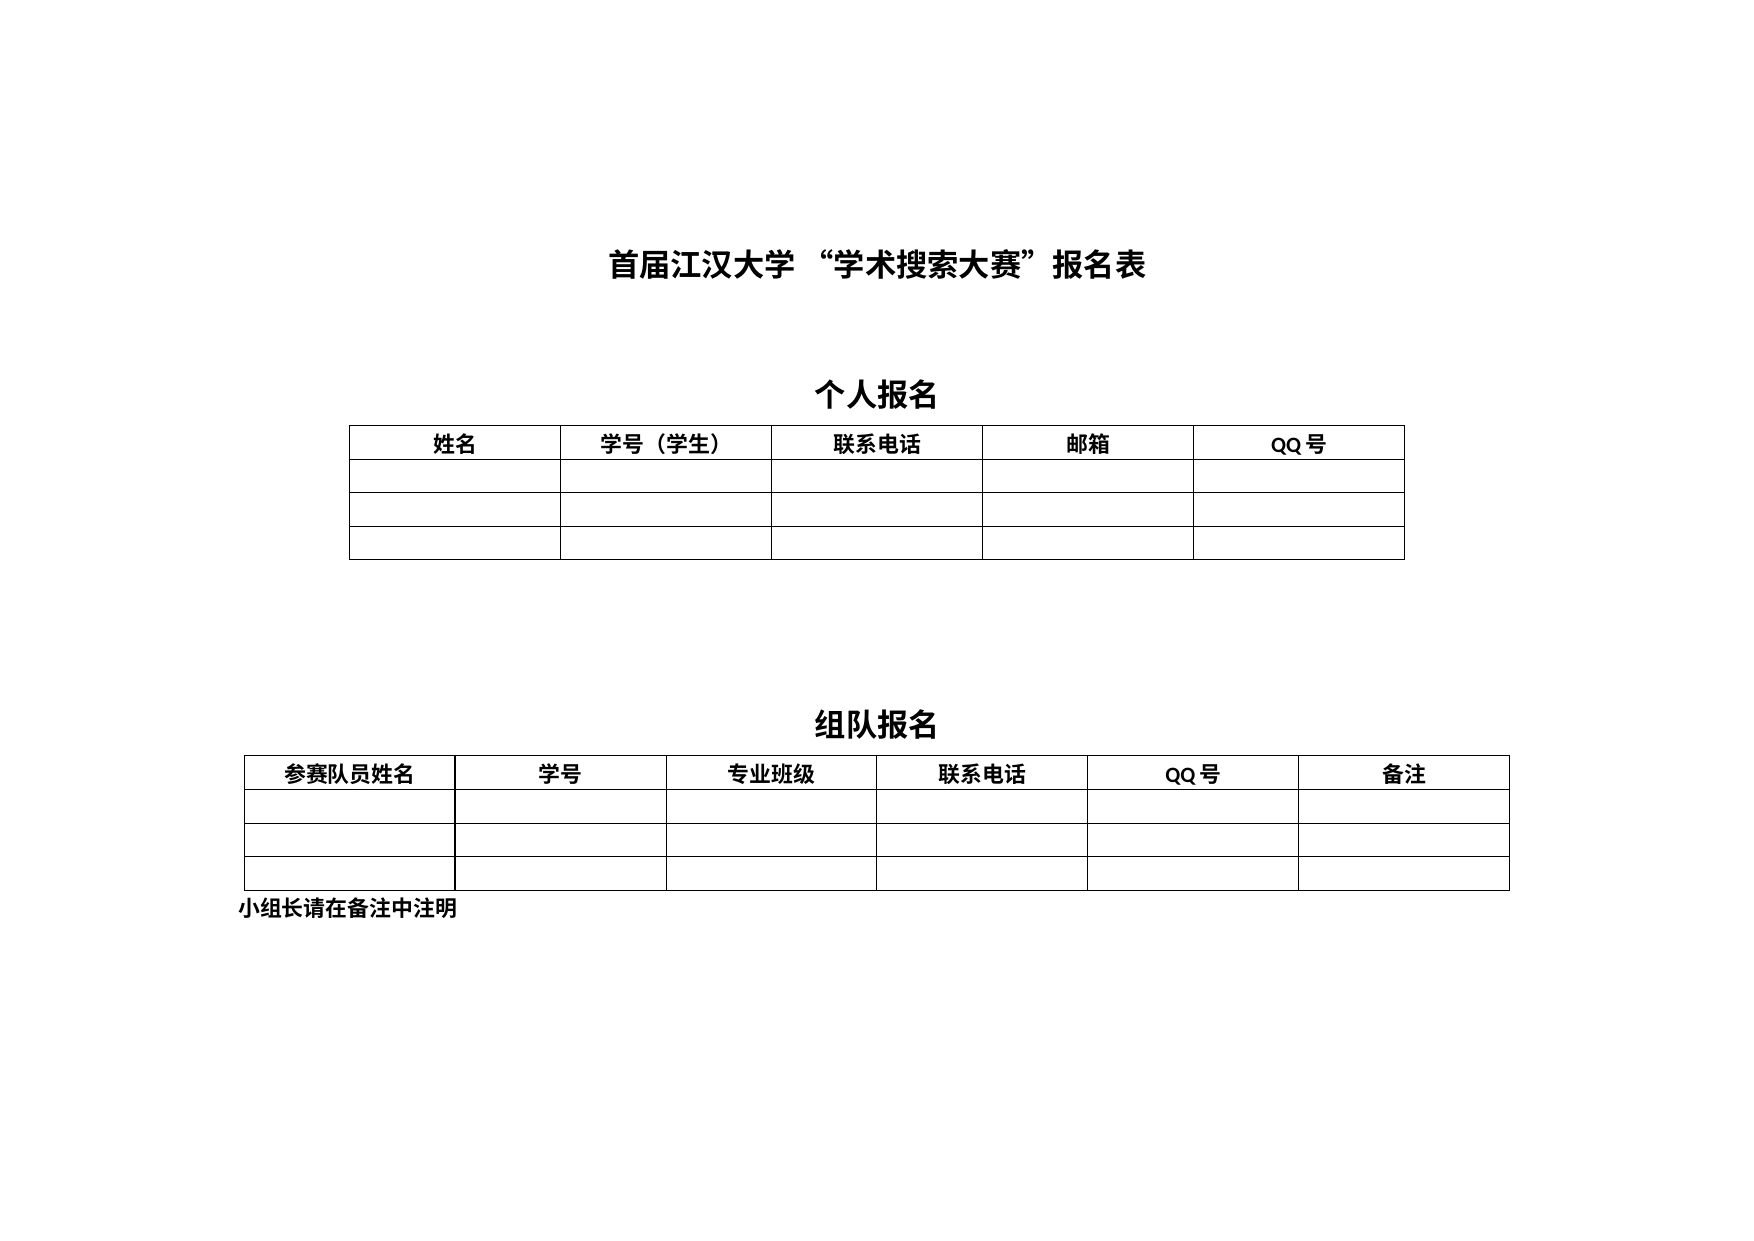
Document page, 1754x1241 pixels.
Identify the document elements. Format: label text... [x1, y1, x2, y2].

table_cell [1088, 790, 1298, 822]
table_header 邮箱 [983, 426, 1193, 459]
table_cell [245, 857, 454, 889]
table_cell [667, 824, 876, 856]
table_header 专业班级 [667, 756, 876, 789]
table_header 联系电话 [772, 426, 982, 459]
table_cell [772, 460, 982, 492]
table_cell [772, 527, 982, 559]
table_cell [983, 493, 1193, 526]
table_cell [561, 527, 771, 559]
table_cell [877, 857, 1087, 889]
text 组队报名 [150, 690, 1604, 755]
table_header 参赛队员姓名 [245, 756, 454, 789]
text 小组长请在备注中注明 [150, 891, 1604, 923]
table_cell [245, 824, 454, 856]
table_cell [350, 493, 560, 526]
table_cell [245, 790, 454, 822]
table_cell [1299, 824, 1509, 856]
table_header 学号 [456, 756, 666, 789]
table_cell [1299, 790, 1509, 822]
table_cell [456, 790, 666, 822]
table_cell [1194, 527, 1404, 559]
table_header QQ号 [1088, 756, 1298, 789]
table_cell [1194, 460, 1404, 492]
table_cell [350, 460, 560, 492]
table_cell [1299, 857, 1509, 889]
text 个人报名 [150, 360, 1604, 425]
table_cell [667, 790, 876, 822]
table_cell [877, 824, 1087, 856]
table_cell [1088, 824, 1298, 856]
table_cell [983, 460, 1193, 492]
table_cell [561, 493, 771, 526]
table_header 学号（学生） [561, 426, 771, 459]
table_cell [350, 527, 560, 559]
table_header 备注 [1299, 756, 1509, 789]
table_header QQ号 [1194, 426, 1404, 459]
table_cell [1088, 857, 1298, 889]
table_cell [877, 790, 1087, 822]
table_header 姓名 [350, 426, 560, 459]
table_header 联系电话 [877, 756, 1087, 789]
table_cell [456, 857, 666, 889]
table_cell [772, 493, 982, 526]
table_cell [456, 824, 666, 856]
table_cell [983, 527, 1193, 559]
table_cell [667, 857, 876, 889]
table_cell [561, 460, 771, 492]
text 首届江汉大学 “学术搜索大赛”报名表 [150, 230, 1604, 295]
table_cell [1194, 493, 1404, 526]
